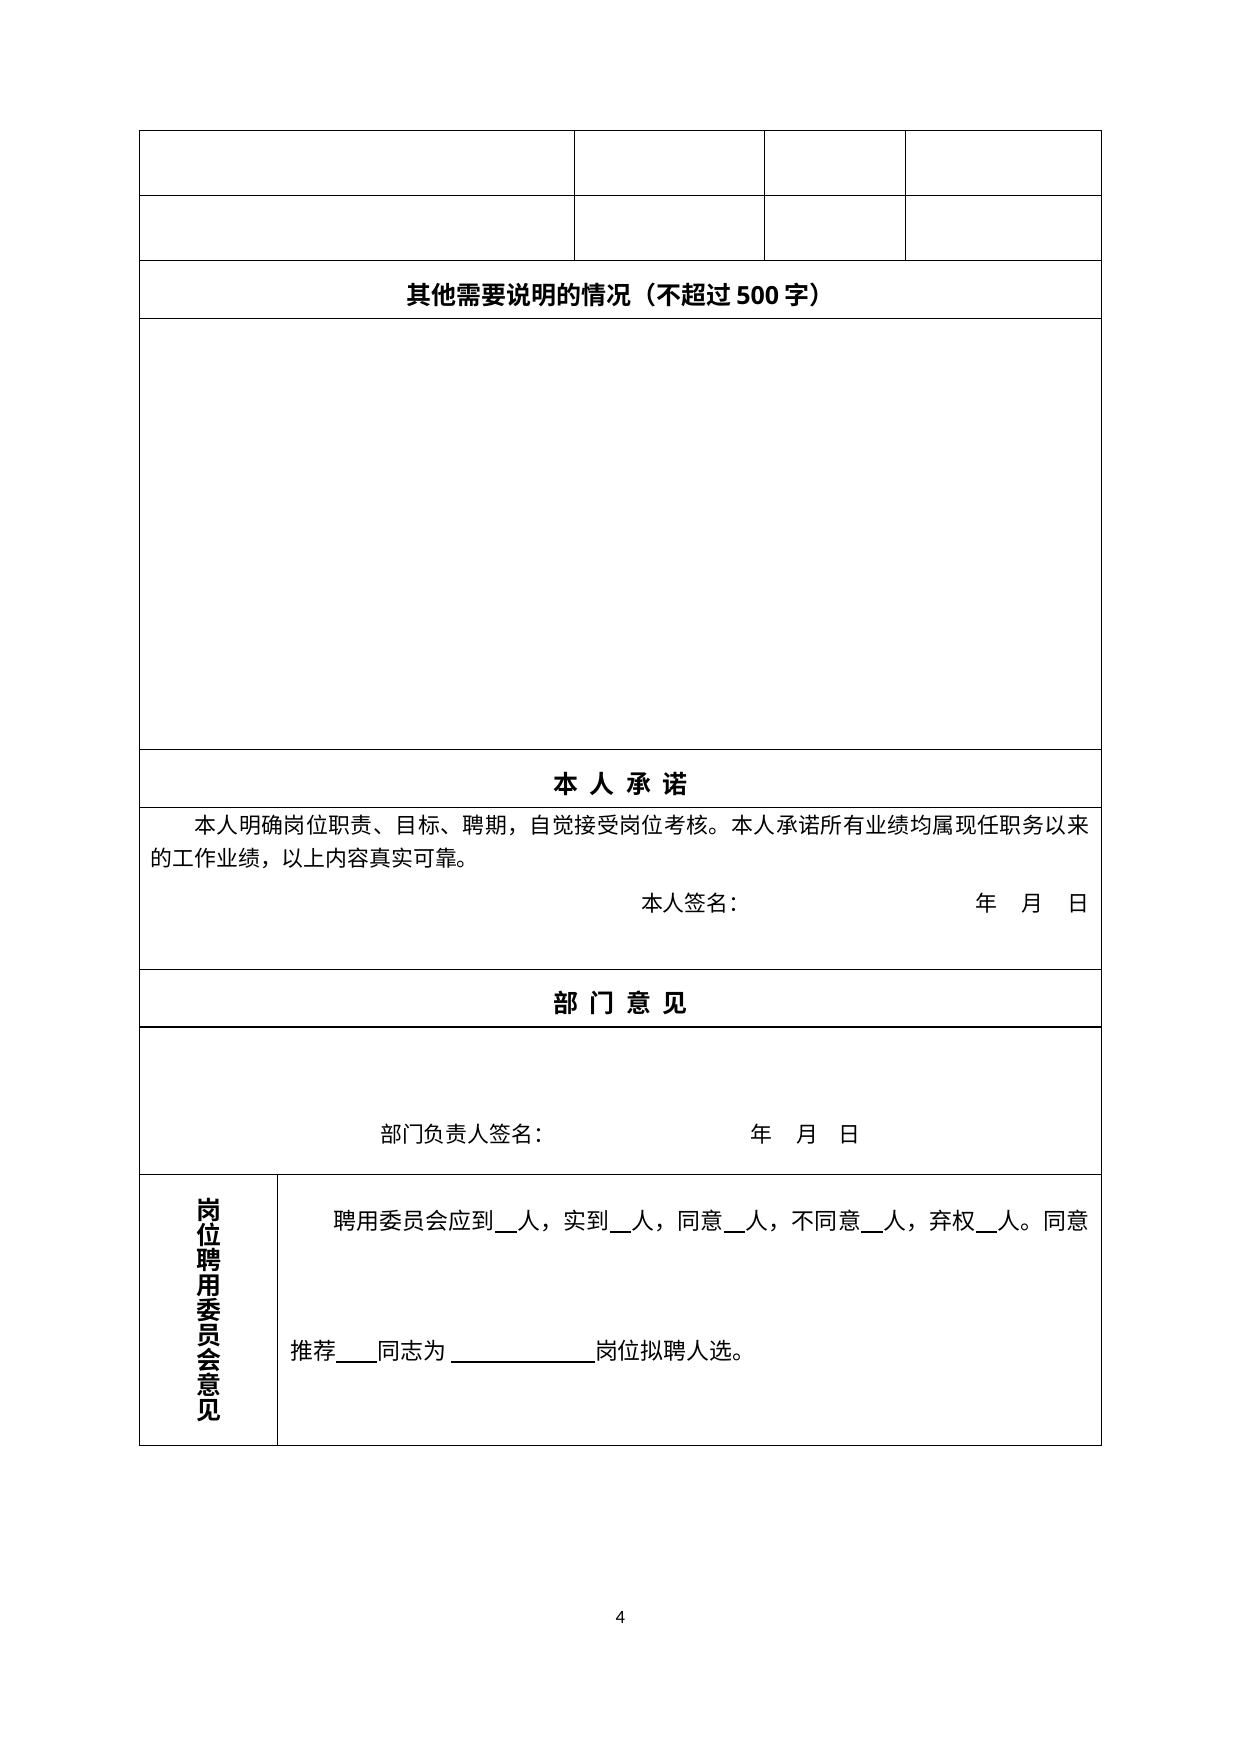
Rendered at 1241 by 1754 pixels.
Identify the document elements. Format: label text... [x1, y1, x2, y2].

table_cell 聘用委员会应到 人，实到 人，同意 人，不同意 人，弃权 人。同意推荐 同志为 岗位拟聘人选。 聘用委员会主任（签字）： 年 月 日 [278, 1175, 1101, 1445]
table_cell [575, 196, 764, 260]
table_cell [140, 319, 1101, 749]
table_cell [765, 131, 905, 195]
table_cell 其他需要说明的情况（不超过500字） [140, 261, 1101, 318]
table_cell 本 人 承 诺 [140, 750, 1101, 807]
table_cell [906, 131, 1101, 195]
table_cell [575, 131, 764, 195]
table_cell [906, 196, 1101, 260]
table_cell [765, 196, 905, 260]
table_cell [140, 196, 574, 260]
table_cell [140, 131, 574, 195]
table_cell 部门负责人签名： 年 月 日 [140, 1028, 1101, 1173]
table_cell 本人明确岗位职责、目标、聘期，自觉接受岗位考核。本人承诺所有业绩均属现任职务以来的工作业绩，以上内容真实可靠。 本人签名： 年 月 日 [140, 808, 1101, 968]
table_cell 部 门 意 见 [140, 970, 1101, 1026]
table_cell 岗位聘用委员会意见 [140, 1175, 277, 1445]
